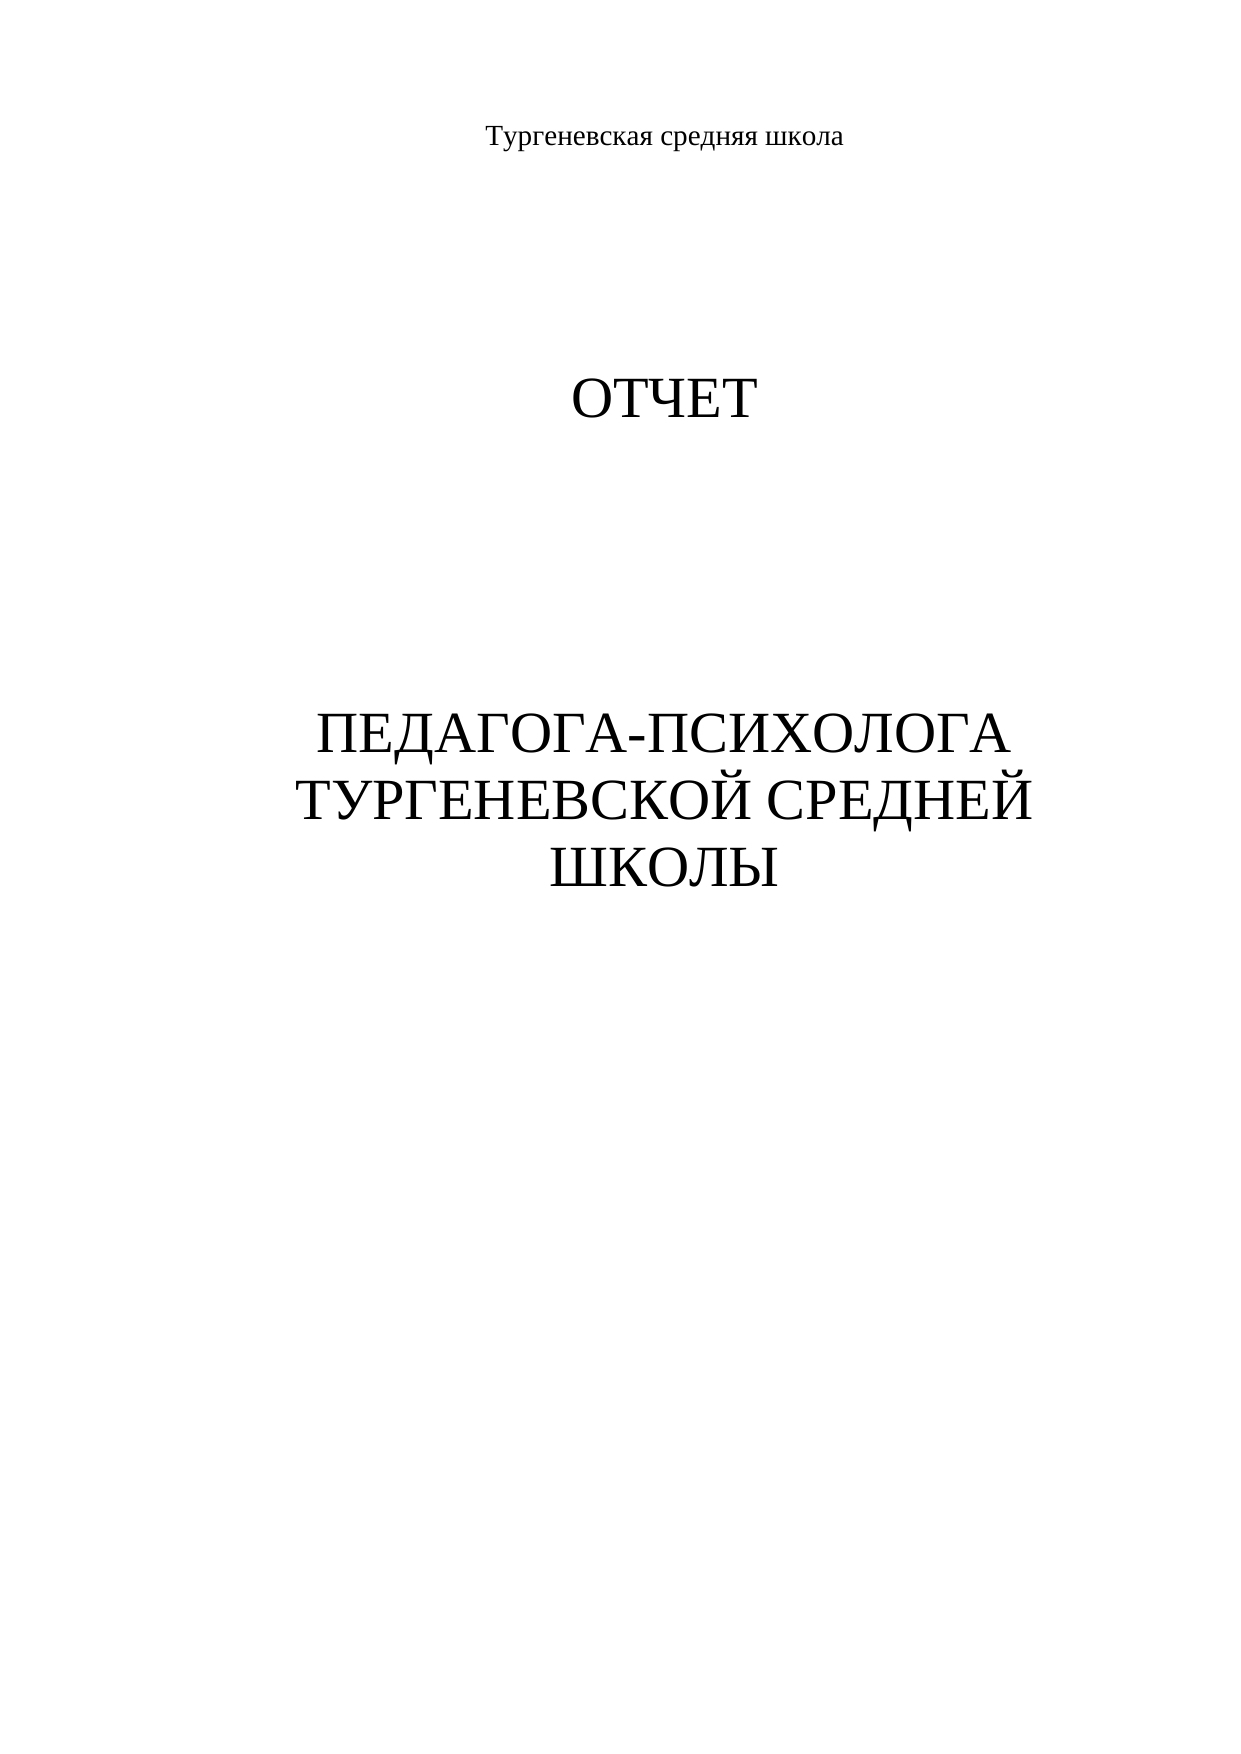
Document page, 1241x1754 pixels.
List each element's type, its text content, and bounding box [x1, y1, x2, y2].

text ОТЧЕТ [177, 362, 1152, 429]
text ТУРГЕНЕВСКОЙ СРЕДНЕЙ ШКОЛЫ [177, 765, 1152, 899]
text ПЕДАГОГА-ПСИХОЛОГА [177, 698, 1152, 765]
text Тургеневская средняя школа [177, 118, 1152, 152]
